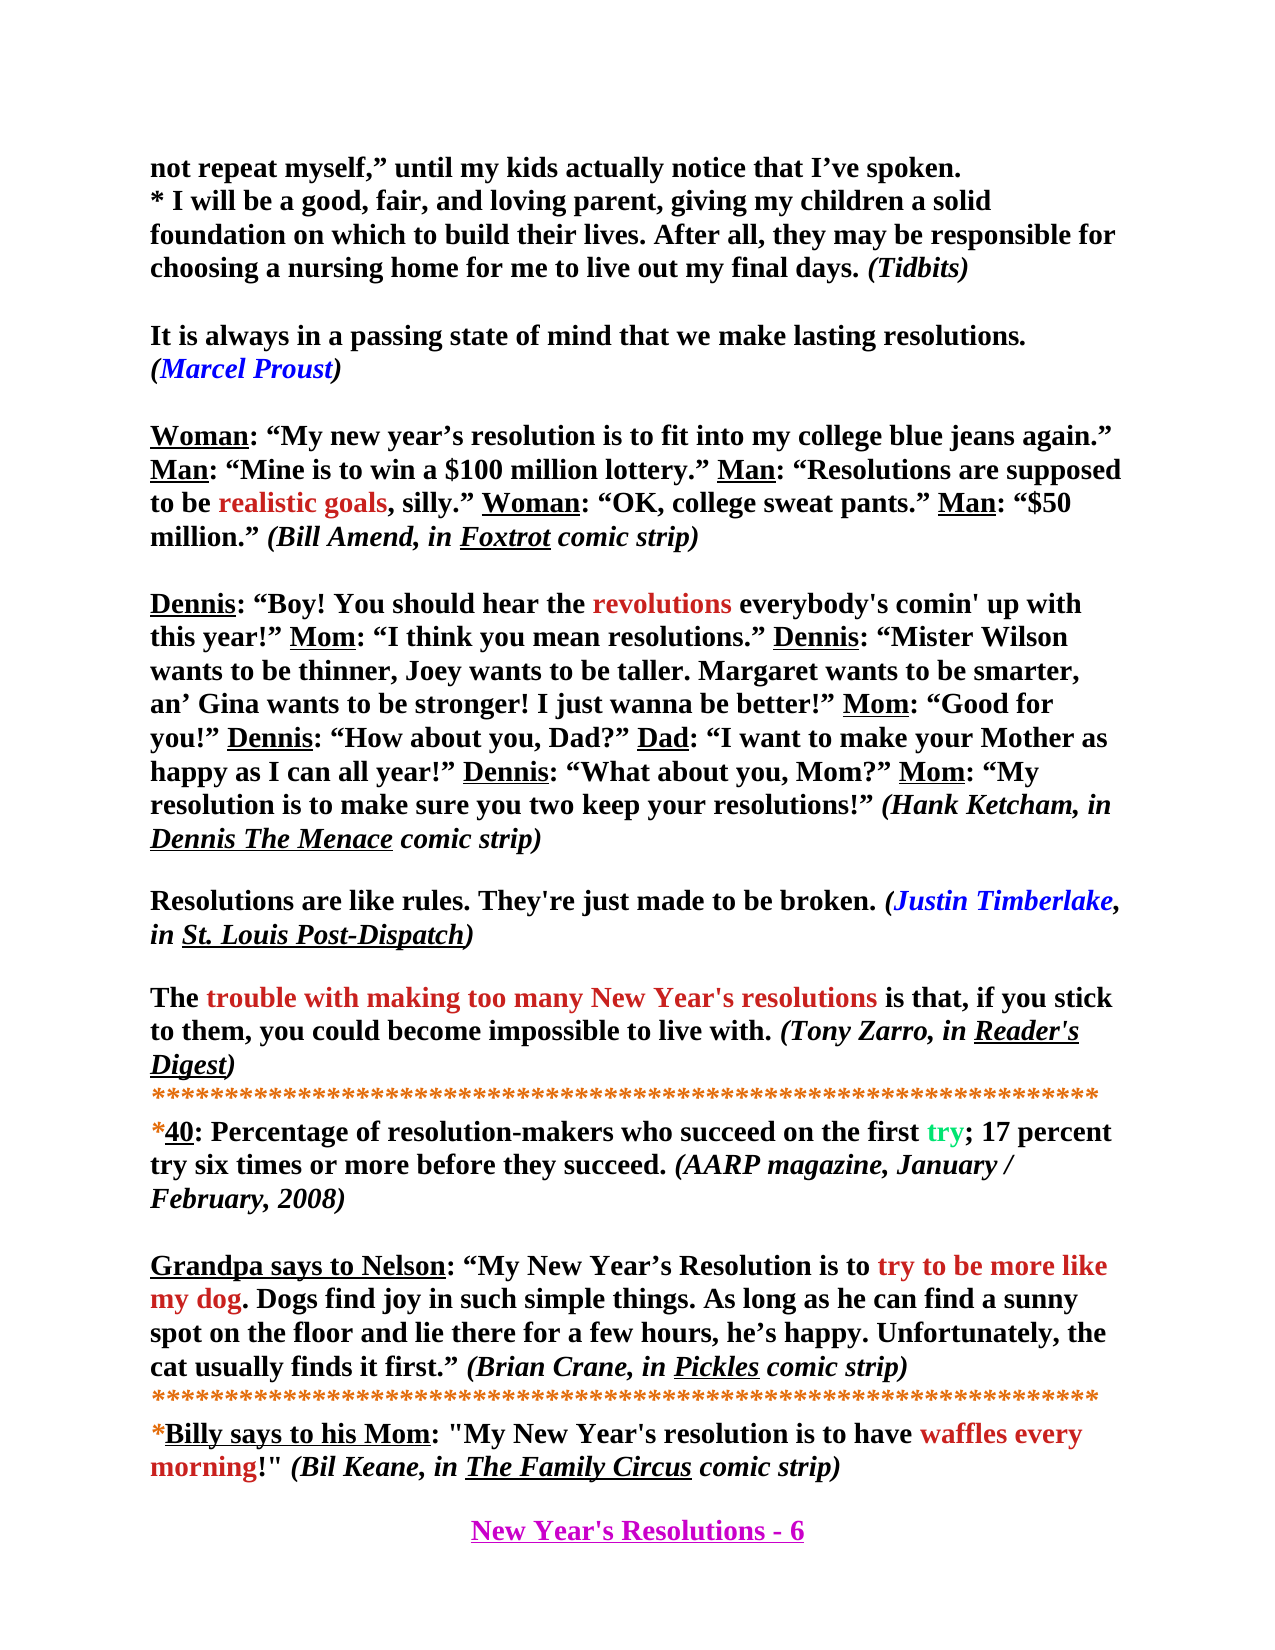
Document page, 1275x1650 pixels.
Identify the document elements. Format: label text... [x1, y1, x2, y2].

text The trouble with making too many New Year's resolutions is that, if you stick to them, you could become impossible to live with. (Tony Zarro, in Reader's Digest) [150, 980, 1125, 1080]
text Dennis: “Boy! You should hear the revolutions everybody's comin' up with this year!” Mom: “I think you mean resolutions.” Dennis: “Mister Wilson wants to be thinner, Joey wants to be taller. Margaret wants to be smarter, an’ Gina wants to be stronger! I just wanna be better!” Mom: “Good for you!” Dennis: “How about you, Dad?” Dad: “I want to make your Mother as happy as I can all year!” Dennis: “What about you, Mom?” Mom: “My resolution is to make sure you two keep your resolutions!” (Hank Ketcham, in Dennis The Menace comic strip) [150, 586, 1125, 854]
text It is always in a passing state of mind that we make lasting resolutions. (Marcel Proust) [150, 318, 1125, 385]
text ******************************************************************40: Percentage of resolution-makers who succeed on the first try; 17 percent try six times or more before they succeed. (AARP magazine, January / February, 2008) [150, 1080, 1125, 1214]
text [150, 150, 1125, 284]
text Resolutions are like rules. They're just made to be broken. (Justin Timberlake, in St. Louis Post-Dispatch) [150, 883, 1125, 951]
text Woman: “My new year’s resolution is to fit into my college blue jeans again.” Man: “Mine is to win a $100 million lottery.” Man: “Resolutions are supposed to be realistic goals, silly.” Woman: “OK, college sweat pants.” Man: “$50 million.” (Bill Amend, in Foxtrot comic strip) [150, 418, 1125, 552]
text Grandpa says to Nelson: “My New Year’s Resolution is to try to be more like my dog. Dogs find joy in such simple things. As long as he can find a sunny spot on the floor and lie there for a few hours, he’s happy. Unfortunately, the cat usually finds it first.” (Brian Crane, in Pickles comic strip) [150, 1248, 1125, 1382]
text ******************************************************************Billy says to his Mom: "My New Year's resolution is to have waffles every morning!" (Bil Keane, in The Family Circus comic strip) [150, 1382, 1125, 1483]
